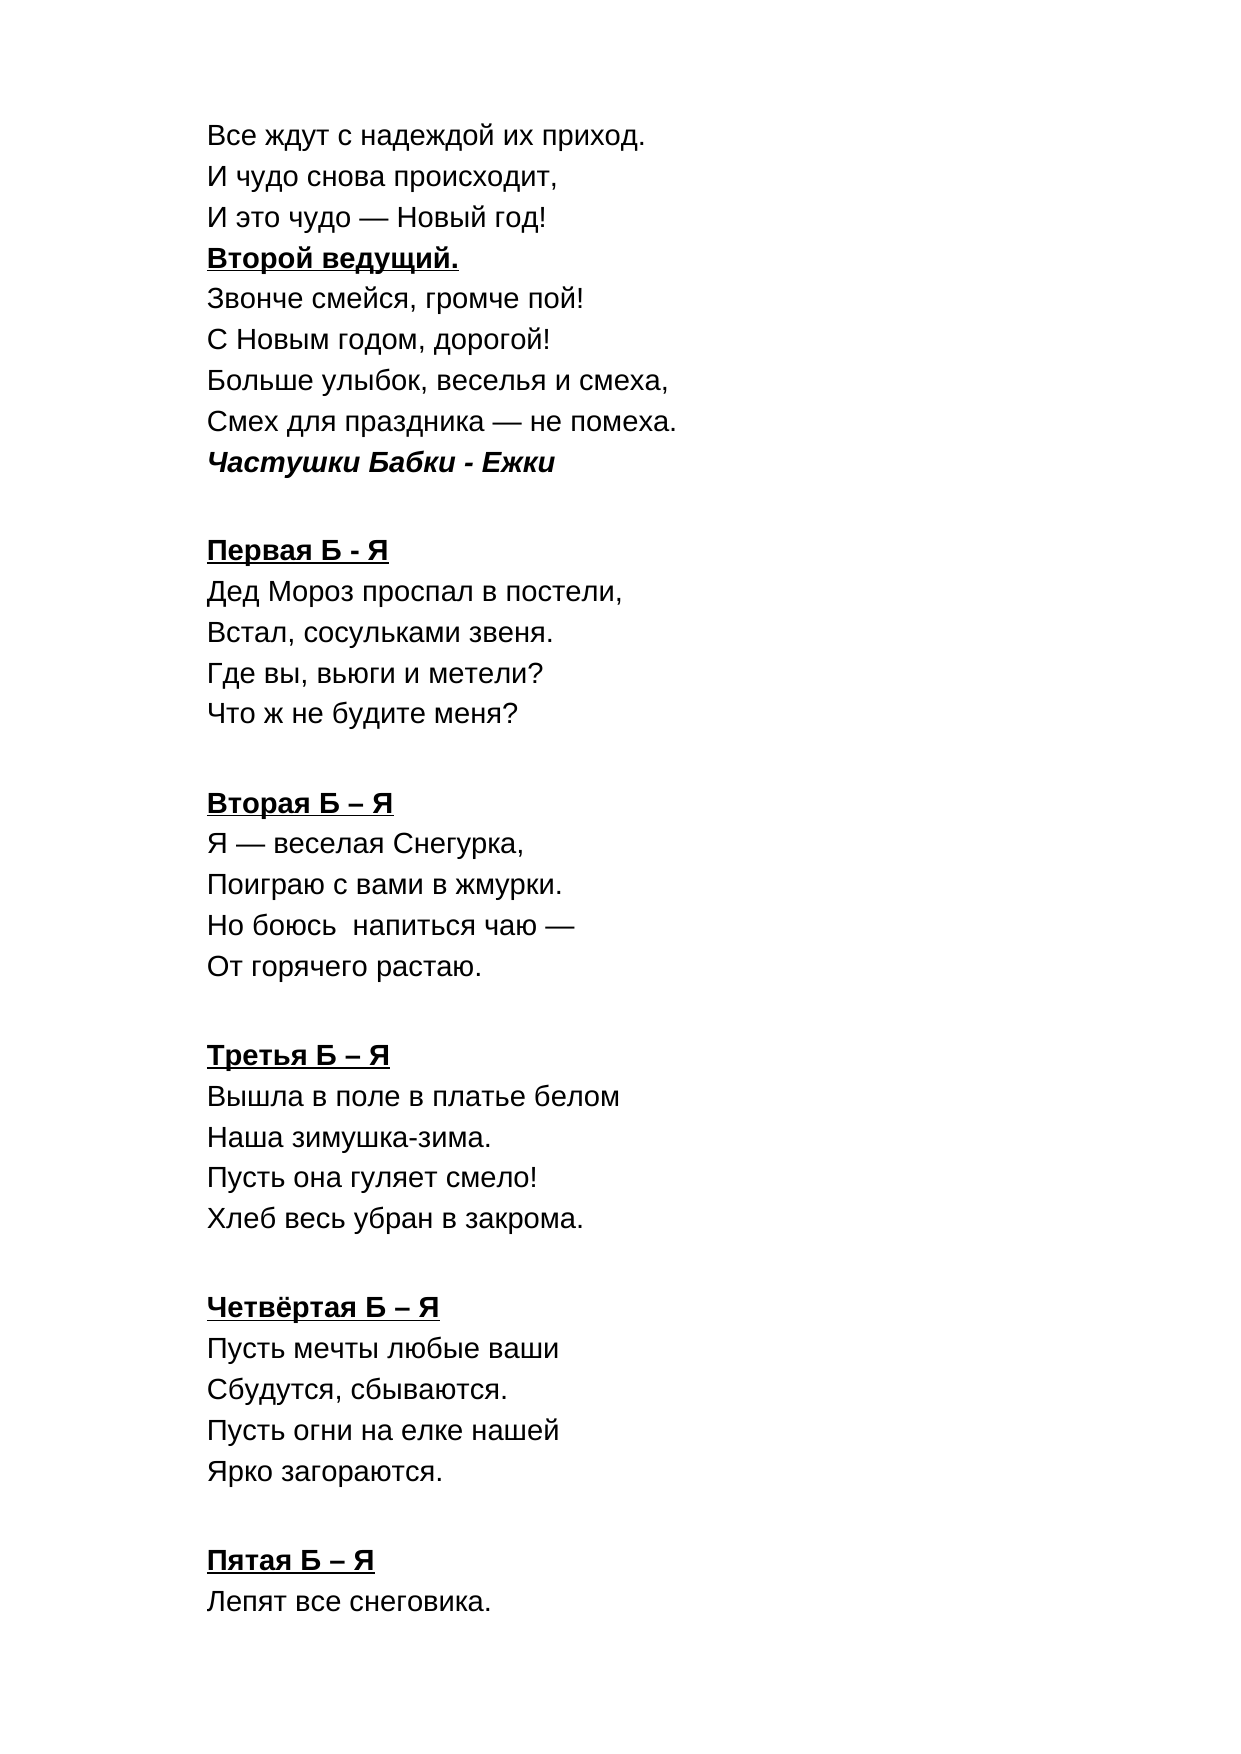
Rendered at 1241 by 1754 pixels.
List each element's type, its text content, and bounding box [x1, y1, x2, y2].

text Пусть огни на елке нашей [177, 1413, 1152, 1446]
text И чудо снова происходит, [177, 159, 1152, 192]
text Первая Б - Я [177, 533, 1152, 567]
text Дед Мороз проспал в постели, [177, 574, 1152, 608]
text Пусть мечты любые ваши [177, 1331, 1152, 1365]
text Что ж не будите меня? [177, 697, 1152, 730]
text Но боюсь напиться чаю — [177, 908, 1152, 942]
text Второй ведущий. [177, 241, 1152, 274]
text Частушки Бабки - Ежки [207, 445, 1152, 478]
text Вторая Б – Я [177, 786, 1152, 819]
text Пусть она гуляет смело! [177, 1161, 1152, 1194]
text Вышла в поле в платье белом [177, 1079, 1152, 1112]
text Третья Б – Я [177, 1038, 1152, 1072]
text Хлеб весь убран в закрома. [177, 1201, 1152, 1235]
text Смех для праздника — не помеха. [177, 404, 1152, 437]
text Где вы, вьюги и метели? [177, 656, 1152, 689]
text Поиграю с вами в жмурки. [177, 867, 1152, 901]
text Больше улыбок, веселья и смеха, [177, 363, 1152, 397]
text Пятая Б – Я [177, 1543, 1152, 1576]
text Встал, сосульками звеня. [177, 615, 1152, 648]
text Четвёртая Б – Я [177, 1290, 1152, 1324]
text Все ждут с надеждой их приход. [177, 118, 1152, 152]
text Сбудутся, сбываются. [177, 1372, 1152, 1406]
text Лепят все снеговика. [177, 1584, 1152, 1617]
text Я — веселая Снегурка, [177, 826, 1152, 860]
text Ярко загораются. [177, 1454, 1152, 1487]
text С Новым годом, дорогой! [177, 322, 1152, 356]
text Звонче смейся, громче пой! [177, 281, 1152, 315]
text От горячего растаю. [177, 949, 1152, 982]
text И это чудо — Новый год! [177, 200, 1152, 233]
text Наша зимушка-зима. [177, 1120, 1152, 1153]
